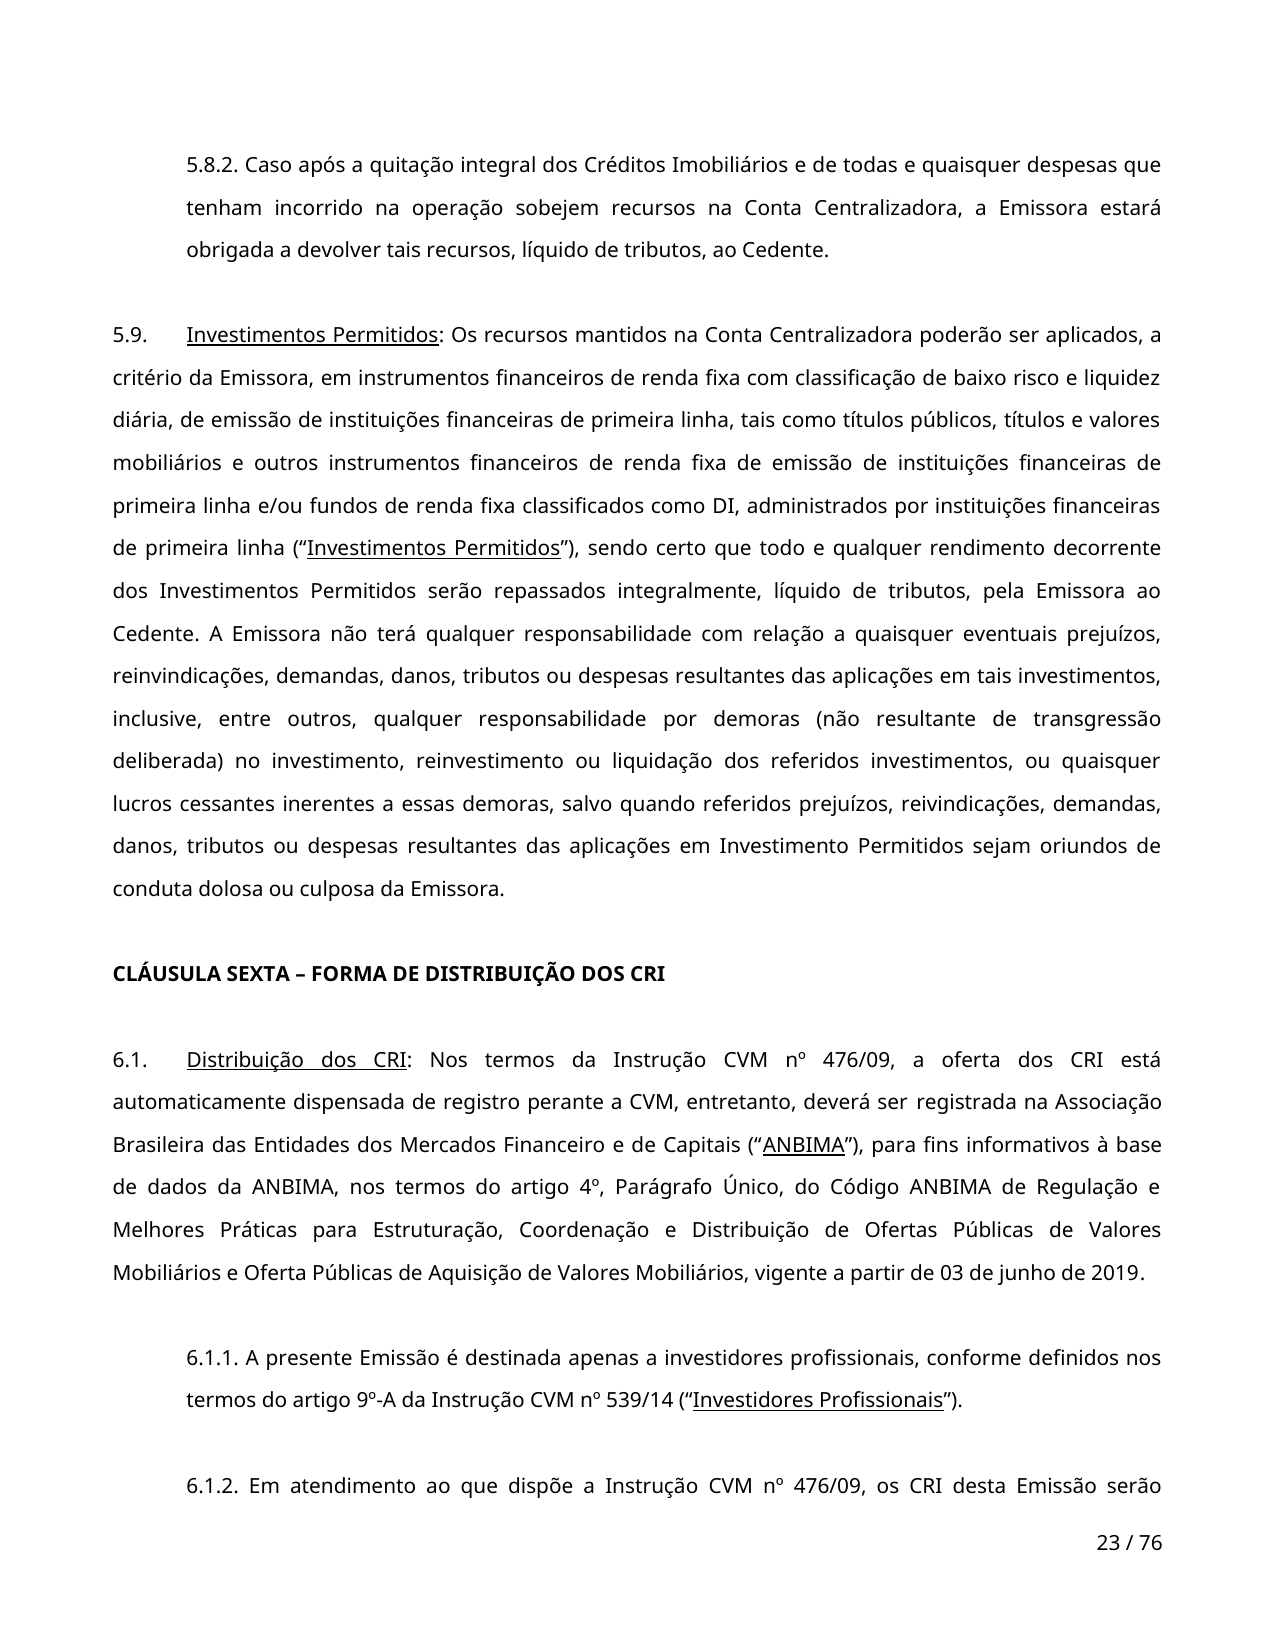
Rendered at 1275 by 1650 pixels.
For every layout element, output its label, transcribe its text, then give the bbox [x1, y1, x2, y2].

subtitle CLÁUSULA SEXTA – FORMA DE DISTRIBUIÇÃO DOS CRI [112, 959, 1162, 988]
text 6.1. Distribuição dos CRI: Nos termos da Instrução CVM nº 476/09, a oferta dos CRI está automaticamente dispensada de registro perante a CVM, entretanto, deverá ser registrada na Associação Brasileira das Entidades dos Mercados Financeiro e de Capitais (“ANBIMA”), para fins informativos à base de dados da ANBIMA, nos termos do artigo 4º, Parágrafo Único, do Código ANBIMA de Regulação e Melhores Práticas para Estruturação, Coordenação e Distribuição de Ofertas Públicas de Valores Mobiliários e Oferta Públicas de Aquisição de Valores Mobiliários, vigente a partir de 03 de junho de 2019. [112, 1045, 1162, 1286]
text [186, 1471, 1162, 1499]
text 6.1.1. A presente Emissão é destinada apenas a investidores profissionais, conforme definidos nos termos do artigo 9º-A da Instrução CVM nº 539/14 (“Investidores Profissionais”). [186, 1343, 1162, 1414]
text 5.8.2. Caso após a quitação integral dos Créditos Imobiliários e de todas e quaisquer despesas que tenham incorrido na operação sobejem recursos na Conta Centralizadora, a Emissora estará obrigada a devolver tais recursos, líquido de tributos, ao Cedente. [186, 150, 1162, 264]
text 5.9. Investimentos Permitidos: Os recursos mantidos na Conta Centralizadora poderão ser aplicados, a critério da Emissora, em instrumentos financeiros de renda fixa com classificação de baixo risco e liquidez diária, de emissão de instituições financeiras de primeira linha, tais como títulos públicos, títulos e valores mobiliários e outros instrumentos financeiros de renda fixa de emissão de instituições financeiras de primeira linha e/ou fundos de renda fixa classificados como DI, administrados por instituições financeiras de primeira linha (“Investimentos Permitidos”), sendo certo que todo e qualquer rendimento decorrente dos Investimentos Permitidos serão repassados integralmente, líquido de tributos, pela Emissora ao Cedente. A Emissora não terá qualquer responsabilidade com relação a quaisquer eventuais prejuízos, reinvindicações, demandas, danos, tributos ou despesas resultantes das aplicações em tais investimentos, inclusive, entre outros, qualquer responsabilidade por demoras (não resultante de transgressão deliberada) no investimento, reinvestimento ou liquidação dos referidos investimentos, ou quaisquer lucros cessantes inerentes a essas demoras, salvo quando referidos prejuízos, reivindicações, demandas, danos, tributos ou despesas resultantes das aplicações em Investimento Permitidos sejam oriundos de conduta dolosa ou culposa da Emissora. [112, 320, 1162, 903]
